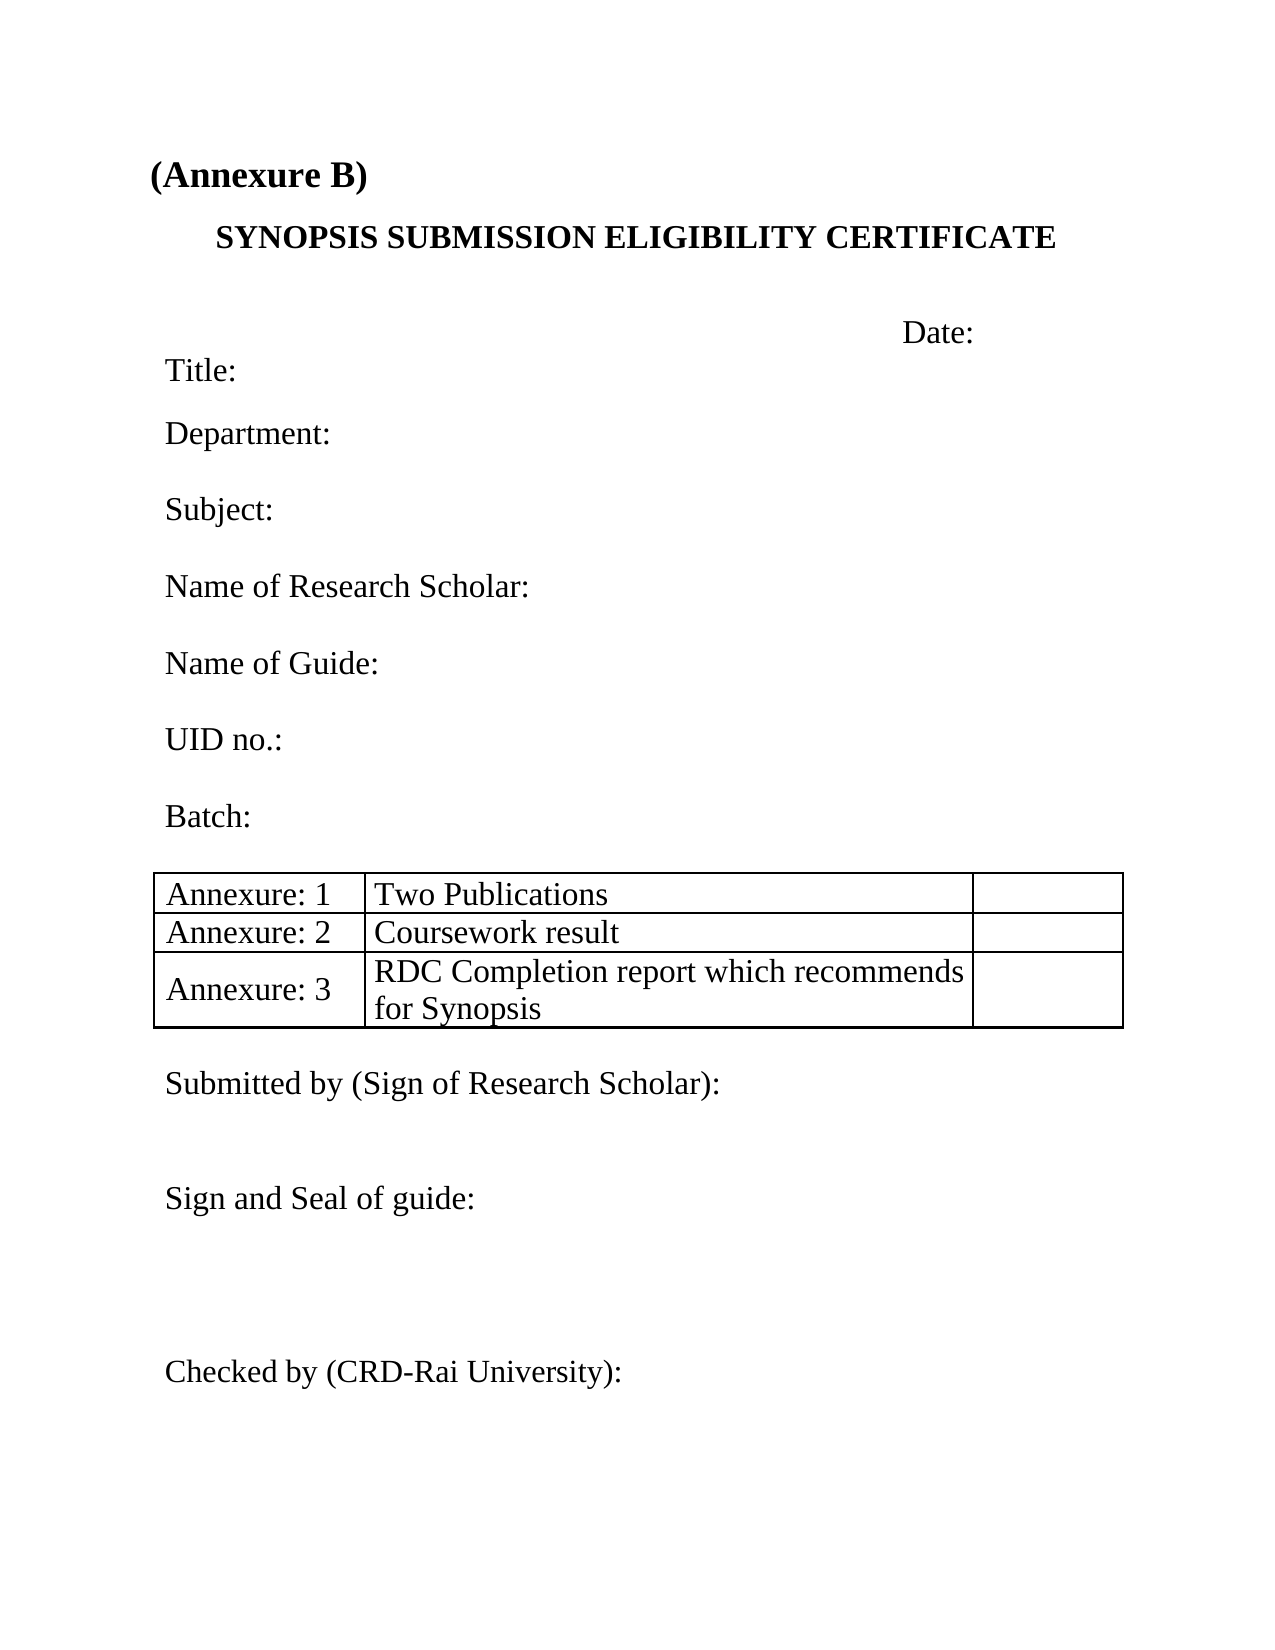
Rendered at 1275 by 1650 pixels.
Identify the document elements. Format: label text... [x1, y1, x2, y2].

text Sign and Seal of guide: [164, 1178, 1125, 1217]
table_cell [974, 914, 1122, 951]
text Submitted by (Sign of Research Scholar): [164, 1063, 1125, 1102]
table_cell Annexure: 3 [155, 953, 364, 1026]
text (Annexure B) [150, 152, 1131, 196]
text Name of Research Scholar: [164, 566, 1125, 605]
text Checked by (CRD-Rai University): [164, 1352, 1125, 1389]
table_cell Coursework result [366, 914, 972, 951]
text UID no.: [164, 720, 1125, 758]
text Department: [164, 413, 1125, 451]
table_cell [974, 953, 1122, 1026]
text Batch: [164, 796, 1125, 835]
text Title: [164, 351, 1125, 389]
table_header Annexure: 1 [155, 874, 364, 912]
table_cell Annexure: 2 [155, 914, 364, 951]
table_header Two Publications [366, 874, 972, 912]
text Date: [902, 312, 1125, 351]
text Name of Guide: [164, 643, 1125, 681]
table_cell RDC Completion report which recommends for Synopsis [366, 953, 972, 1026]
table_header [974, 874, 1122, 912]
text Subject: [164, 490, 1125, 528]
text SYNOPSIS SUBMISSION ELIGIBILITY CERTIFICATE [150, 217, 1123, 256]
